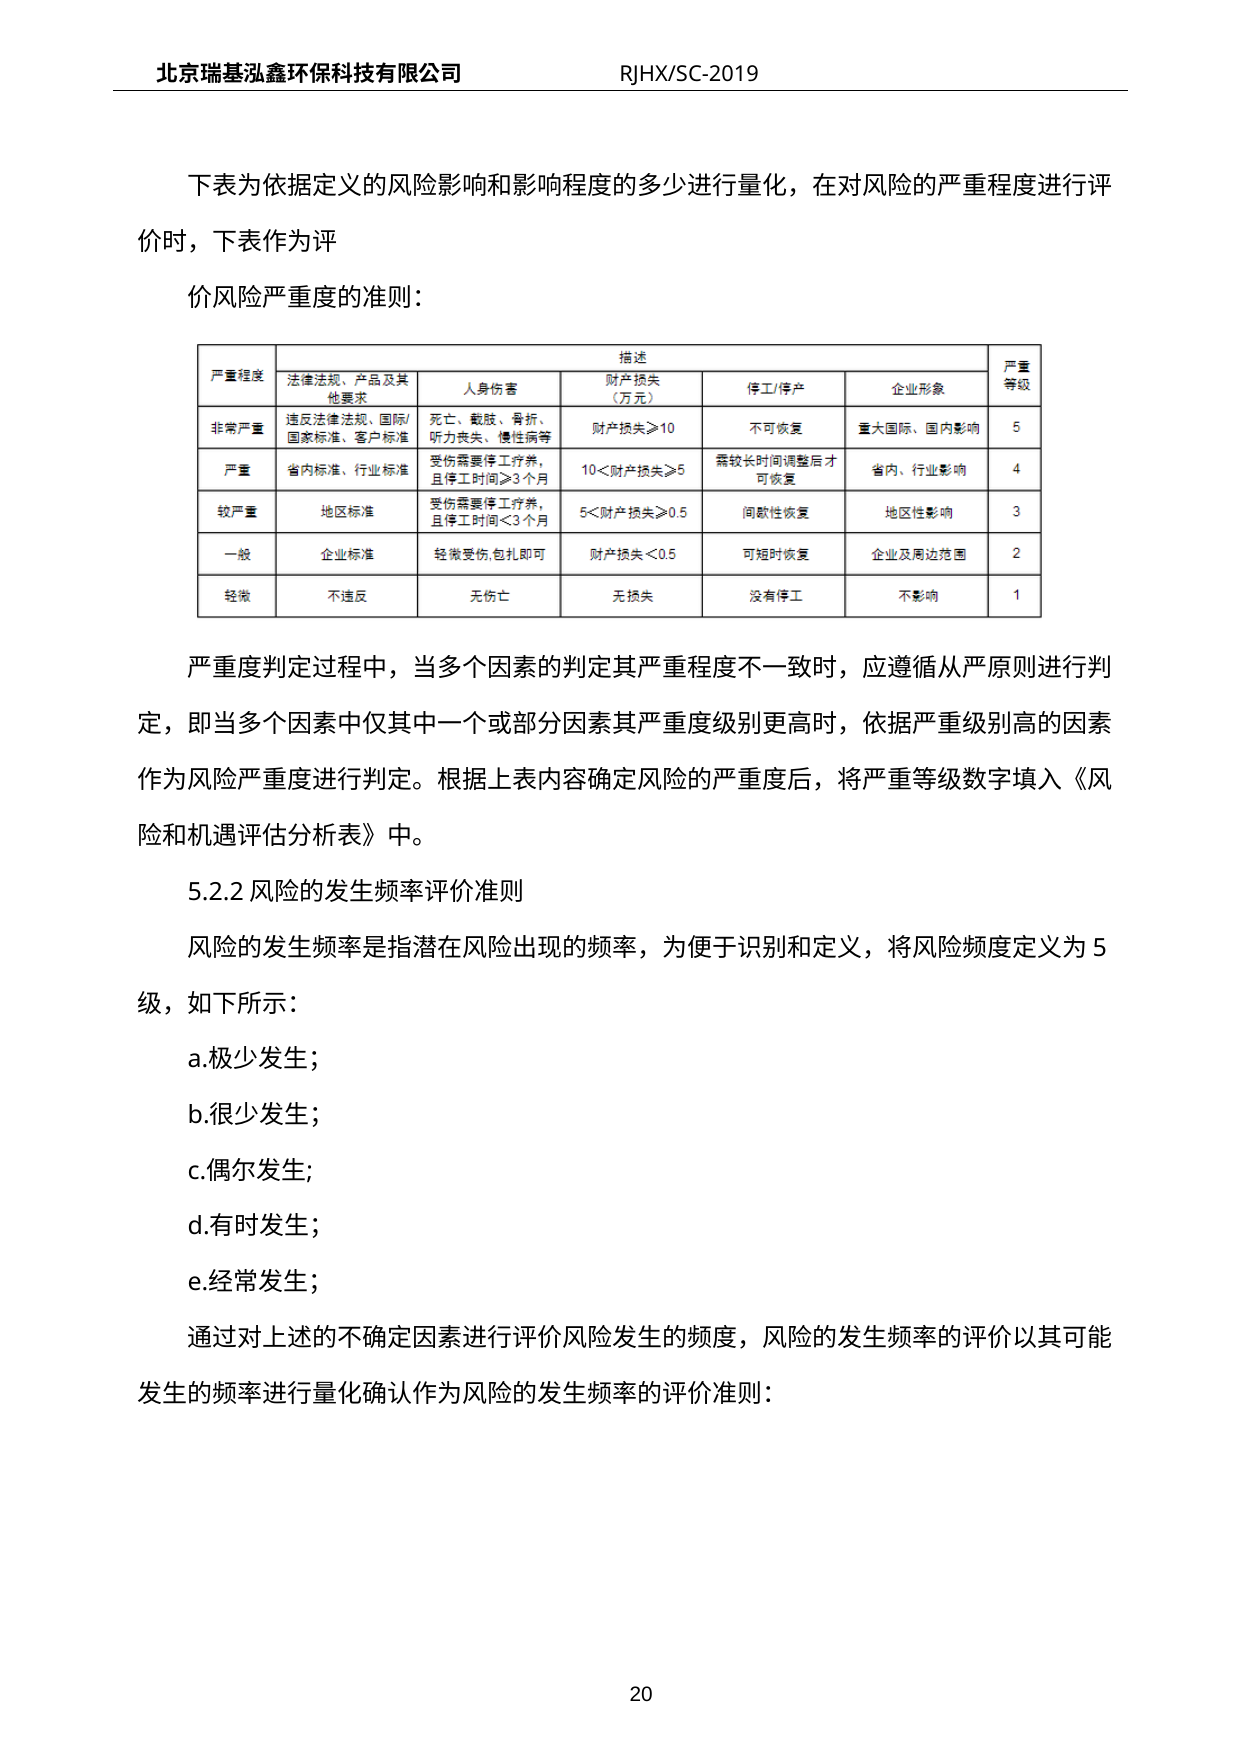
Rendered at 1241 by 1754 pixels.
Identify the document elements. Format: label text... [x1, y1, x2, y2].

picture [187, 343, 1053, 621]
text c.偶尔发生; [137, 1149, 1128, 1187]
text 价风险严重度的准则： [137, 276, 1128, 314]
text 风险的发生频率是指潜在风险出现的频率，为便于识别和定义，将风险频度定义为5级，如下所示： [137, 926, 1128, 1020]
text a.极少发生； [137, 1038, 1128, 1076]
text 下表为依据定义的风险影响和影响程度的多少进行量化，在对风险的严重程度进行评价时，下表作为评 [137, 164, 1128, 258]
text e.经常发生； [137, 1261, 1128, 1298]
text b.很少发生； [137, 1094, 1128, 1131]
text 5.2.2风险的发生频率评价准则 [137, 871, 1128, 908]
text 通过对上述的不确定因素进行评价风险发生的频度，风险的发生频率的评价以其可能发生的频率进行量化确认作为风险的发生频率的评价准则： [137, 1316, 1128, 1410]
text 严重度判定过程中，当多个因素的判定其严重程度不一致时，应遵循从严原则进行判定，即当多个因素中仅其中一个或部分因素其严重度级别更高时，依据严重级别高的因素作为风险严重度进行判定。根据上表内容确定风险的严重度后，将严重等级数字填入《风险和机遇评估分析表》中。 [137, 646, 1128, 853]
text d.有时发生； [137, 1205, 1128, 1243]
